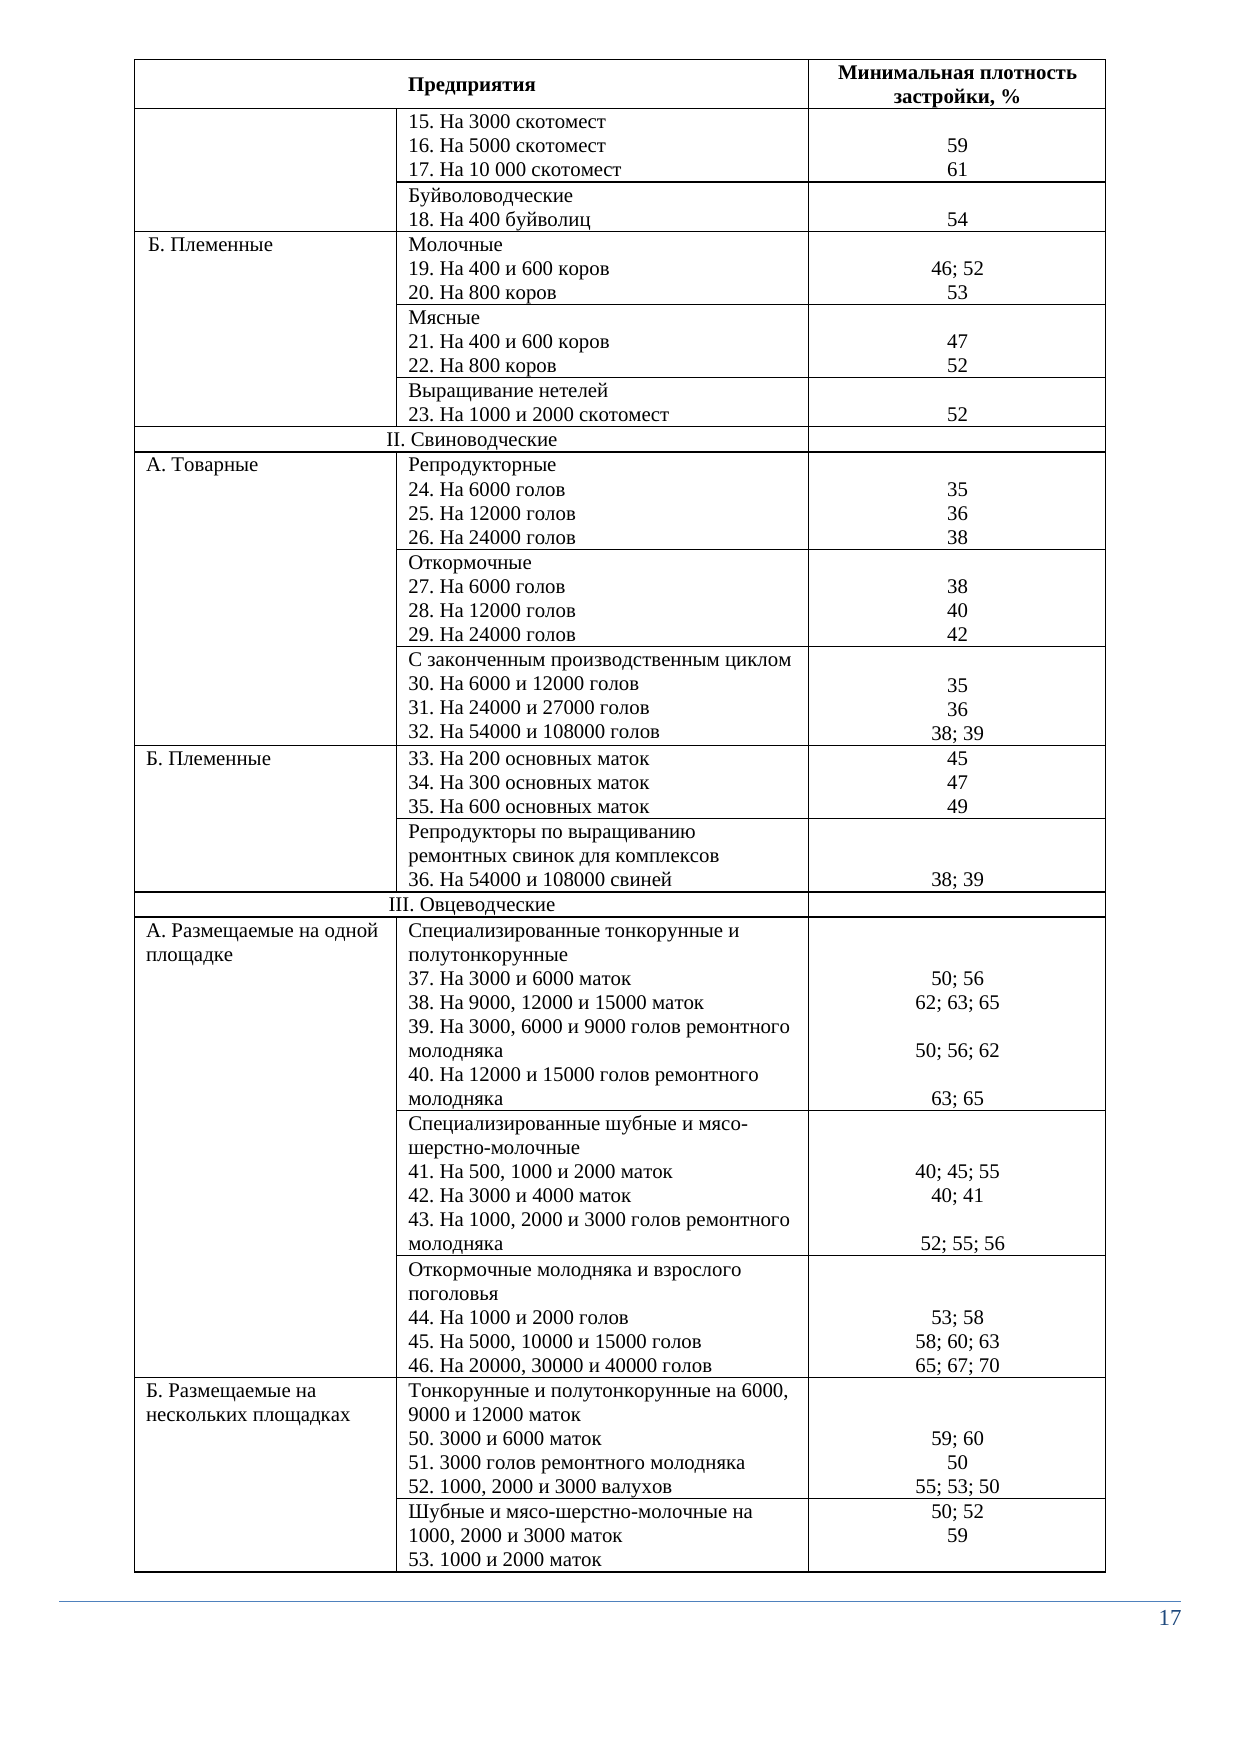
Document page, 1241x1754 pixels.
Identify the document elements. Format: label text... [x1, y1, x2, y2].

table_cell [397, 1499, 808, 1571]
table_cell 52 [809, 378, 1105, 426]
table_cell Откормочные 27. На 6000 голов 28. На 12000 голов 29. На 24000 голов [397, 550, 808, 646]
table_cell III. Овцеводческие [135, 893, 808, 916]
table_cell [809, 893, 1105, 916]
table_cell Откормочные молодняка и взрослого поголовья 44. На 1000 и 2000 голов 45. На 5000, 10000 и 15000 голов 46. На 20000, 30000 и 40000 голов [397, 1256, 808, 1377]
table_cell 33. На 200 основных маток 34. На 300 основных маток 35. На 600 основных маток [397, 746, 808, 818]
table_cell Б. Племенные [135, 746, 396, 891]
table_cell II. Свиноводческие [135, 427, 808, 451]
table_cell 46; 52 53 [809, 232, 1105, 304]
table_cell [809, 427, 1105, 451]
table_cell 45 47 49 [809, 746, 1105, 818]
table_cell Молочные 19. На 400 и 600 коров 20. На 800 коров [397, 232, 808, 304]
table_cell 55 57 59 61 [809, 109, 1105, 181]
table_cell 50; 52 59 55; 55 [809, 1499, 1105, 1571]
table_cell 38 40 42 [809, 550, 1105, 646]
table_header Предприятия [135, 60, 808, 108]
table_cell Репродукторы по выращиванию ремонтных свинок для комплексов 36. На 54000 и 108000 свиней [397, 819, 808, 891]
table_cell Специализированные шубные и мясо-шерстно-молочные 41. На 500, 1000 и 2000 маток 42. На 3000 и 4000 маток 43. На 1000, 2000 и 3000 голов ремонтного молодняка [397, 1111, 808, 1255]
table_cell Б. Племенные [135, 232, 396, 426]
table_cell А. Размещаемые на одной площадке [135, 918, 396, 1377]
table_cell 50; 56 62; 63; 65 50; 56; 62 63; 65 [809, 918, 1105, 1110]
table_cell 54 [809, 183, 1105, 231]
table_cell Буйволоводческие 18. На 400 буйволиц [397, 183, 808, 231]
table_cell Тонкорунные и полутонкорунные на 6000, 9000 и 12000 маток 50. 3000 и 6000 маток 51. 3000 голов ремонтного молодняка 52. 1000, 2000 и 3000 валухов [397, 1378, 808, 1498]
table_cell 59; 60 50 55; 53; 50 [809, 1378, 1105, 1498]
table_cell Специализированные тонкорунные и полутонкорунные 37. На 3000 и 6000 маток 38. На 9000, 12000 и 15000 маток 39. На 3000, 6000 и 9000 голов ремонтного молодняка 40. На 12000 и 15000 голов ремонтного молодняка [397, 918, 808, 1110]
table_cell Б. Размещаемые на нескольких площадках [135, 1378, 396, 1571]
table_cell 53; 58 58; 60; 63 65; 67; 70 [809, 1256, 1105, 1377]
table_cell Мясные 21. На 400 и 600 коров 22. На 800 коров [397, 305, 808, 377]
table_cell Репродукторные 24. На 6000 голов 25. На 12000 голов 26. На 24000 голов [397, 453, 808, 549]
table_header Минимальная плотность застройки, % [809, 60, 1105, 108]
table_cell 35 36 38; 39 [809, 647, 1105, 745]
table_cell 47 52 [809, 305, 1105, 377]
table_cell Выращивание нетелей 23. На 1000 и 2000 скотомест [397, 378, 808, 426]
table_cell С законченным производственным циклом 30. На 6000 и 12000 голов 31. На 24000 и 27000 голов 32. На 54000 и 108000 голов [397, 647, 808, 745]
table_cell 38; 39 [809, 819, 1105, 891]
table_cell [397, 109, 808, 181]
table_cell 40; 45; 55 40; 41 52; 55; 56 [809, 1111, 1105, 1255]
table_cell А. Товарные [135, 453, 396, 745]
table_cell 35 36 38 [809, 453, 1105, 549]
